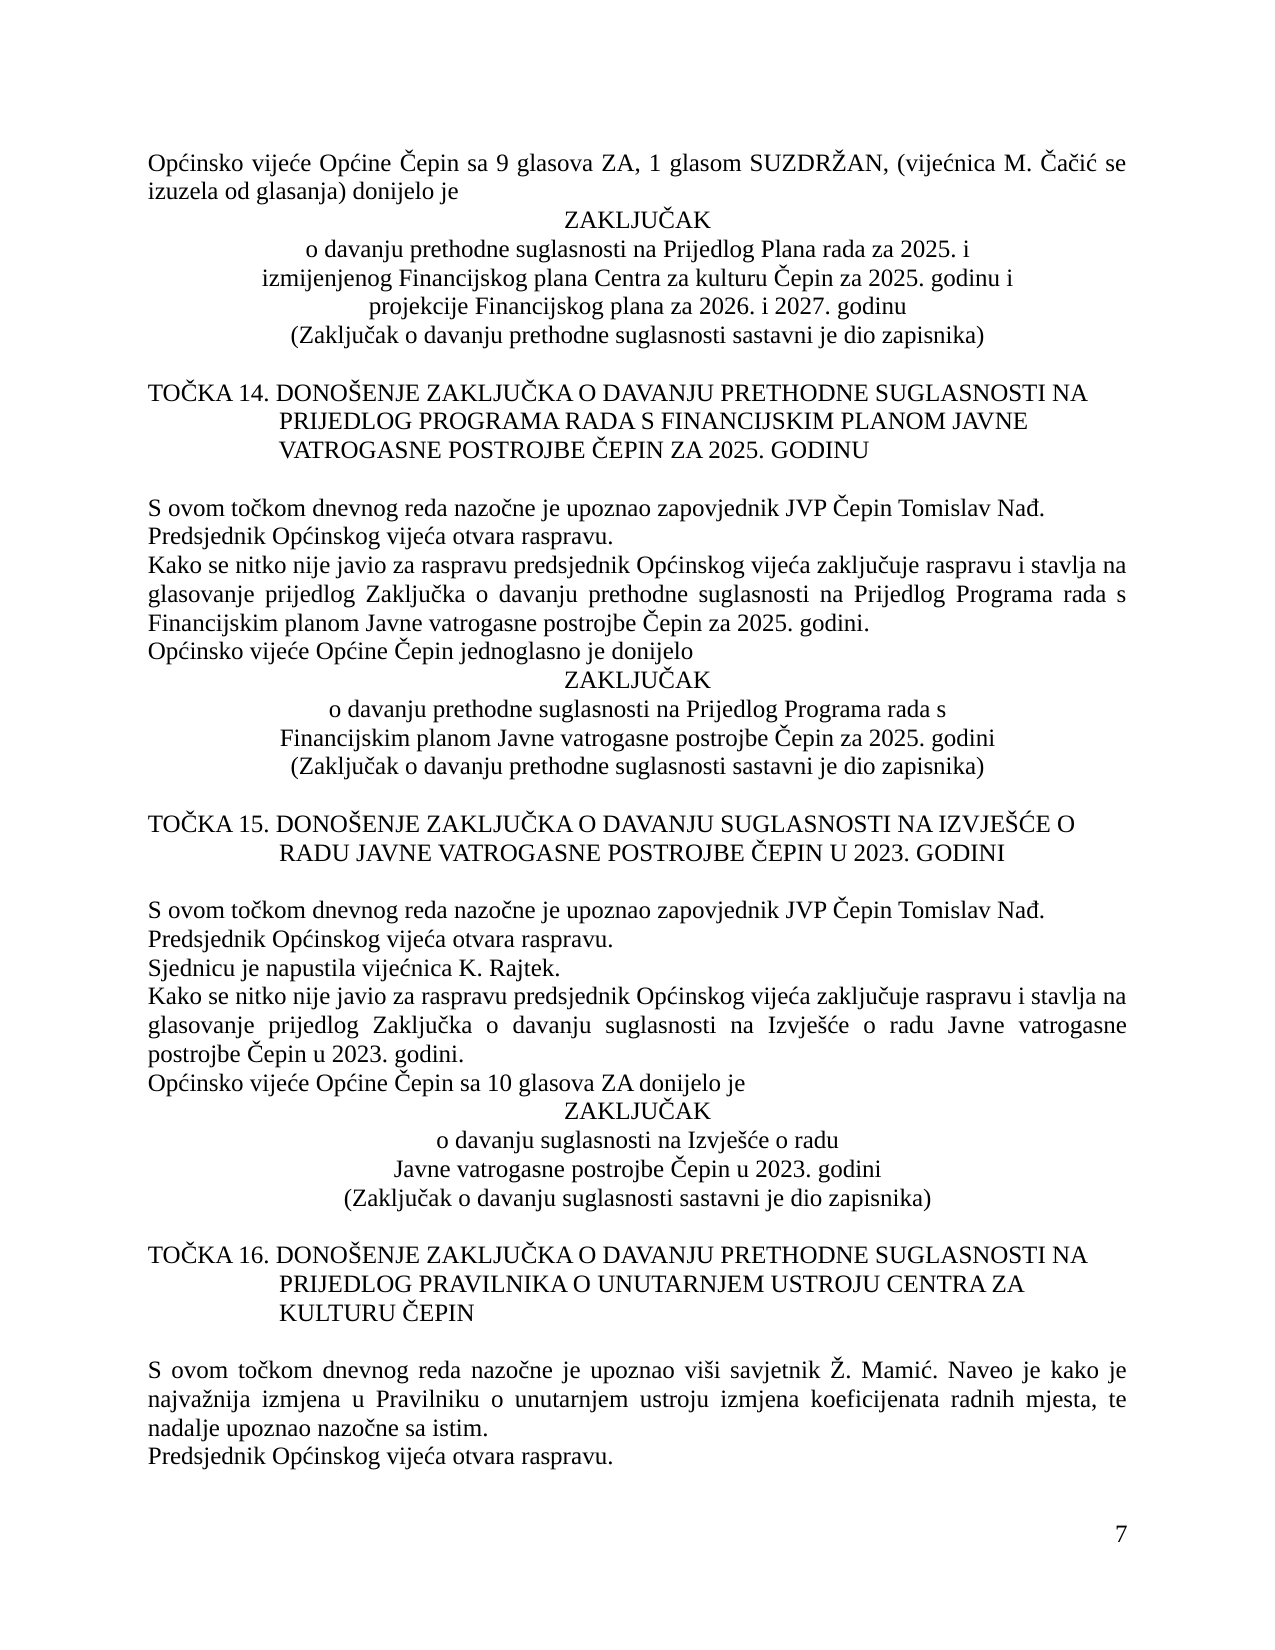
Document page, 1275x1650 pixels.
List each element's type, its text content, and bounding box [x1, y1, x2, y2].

text PRIJEDLOG PROGRAMA RADA S FINANCIJSKIM PLANOM JAVNE [148, 406, 1127, 435]
text o davanju prethodne suglasnosti na Prijedlog Plana rada za 2025. i [148, 234, 1127, 263]
text KULTURU ČEPIN [148, 1298, 1127, 1326]
text TOČKA 16. DONOŠENJE ZAKLJUČKA O DAVANJU PRETHODNE SUGLASNOSTI NA [148, 1240, 1127, 1269]
text Sjednicu je napustila vijećnica K. Rajtek. [148, 953, 1127, 981]
text projekcije Financijskog plana za 2026. i 2027. godinu [148, 291, 1127, 320]
text RADU JAVNE VATROGASNE POSTROJBE ČEPIN U 2023. GODINI [148, 838, 1127, 866]
text Predsjednik Općinskog vijeća otvara raspravu. [148, 1441, 1127, 1470]
text (Zaključak o davanju prethodne suglasnosti sastavni je dio zapisnika) [148, 320, 1127, 349]
text TOČKA 14. DONOŠENJE ZAKLJUČKA O DAVANJU PRETHODNE SUGLASNOSTI NA [148, 378, 1127, 406]
text S ovom točkom dnevnog reda nazočne je upoznao zapovjednik JVP Čepin Tomislav Nađ. [148, 895, 1127, 924]
text Kako se nitko nije javio za raspravu predsjednik Općinskog vijeća zaključuje raspravu i stavlja na glasovanje prijedlog Zaključka o davanju prethodne suglasnosti na Prijedlog Programa rada s Financijskim planom Javne vatrogasne postrojbe Čepin za 2025. godini. [148, 550, 1127, 636]
text o davanju suglasnosti na Izvješće o radu [148, 1125, 1127, 1154]
text Financijskim planom Javne vatrogasne postrojbe Čepin za 2025. godini [148, 723, 1127, 751]
text Općinsko vijeće Općine Čepin sa 9 glasova ZA, 1 glasom SUZDRŽAN, (vijećnica M. Čačić se izuzela od glasanja) donijelo je [148, 148, 1127, 205]
text ZAKLJUČAK [148, 205, 1127, 234]
text TOČKA 15. DONOŠENJE ZAKLJUČKA O DAVANJU SUGLASNOSTI NA IZVJEŠĆE O [148, 809, 1127, 838]
text Kako se nitko nije javio za raspravu predsjednik Općinskog vijeća zaključuje raspravu i stavlja na glasovanje prijedlog Zaključka o davanju suglasnosti na Izvješće o radu Javne vatrogasne postrojbe Čepin u 2023. godini. [148, 981, 1127, 1068]
text Javne vatrogasne postrojbe Čepin u 2023. godini [148, 1154, 1127, 1183]
text VATROGASNE POSTROJBE ČEPIN ZA 2025. GODINU [148, 435, 1127, 464]
text (Zaključak o davanju prethodne suglasnosti sastavni je dio zapisnika) [148, 751, 1127, 780]
text ZAKLJUČAK [148, 665, 1127, 694]
text Predsjednik Općinskog vijeća otvara raspravu. [148, 521, 1127, 550]
text Općinsko vijeće Općine Čepin sa 10 glasova ZA donijelo je [148, 1068, 1127, 1096]
text PRIJEDLOG PRAVILNIKA O UNUTARNJEM USTROJU CENTRA ZA [148, 1269, 1127, 1298]
text Općinsko vijeće Općine Čepin jednoglasno je donijelo [148, 636, 1127, 665]
text S ovom točkom dnevnog reda nazočne je upoznao viši savjetnik Ž. Mamić. Naveo je kako je najvažnija izmjena u Pravilniku o unutarnjem ustroju izmjena koeficijenata radnih mjesta, te nadalje upoznao nazočne sa istim. [148, 1355, 1127, 1441]
text o davanju prethodne suglasnosti na Prijedlog Programa rada s [148, 694, 1127, 723]
text Predsjednik Općinskog vijeća otvara raspravu. [148, 924, 1127, 953]
text izmijenjenog Financijskog plana Centra za kulturu Čepin za 2025. godinu i [148, 263, 1127, 291]
text ZAKLJUČAK [148, 1096, 1127, 1125]
text S ovom točkom dnevnog reda nazočne je upoznao zapovjednik JVP Čepin Tomislav Nađ. [148, 493, 1127, 521]
text (Zaključak o davanju suglasnosti sastavni je dio zapisnika) [148, 1183, 1127, 1211]
